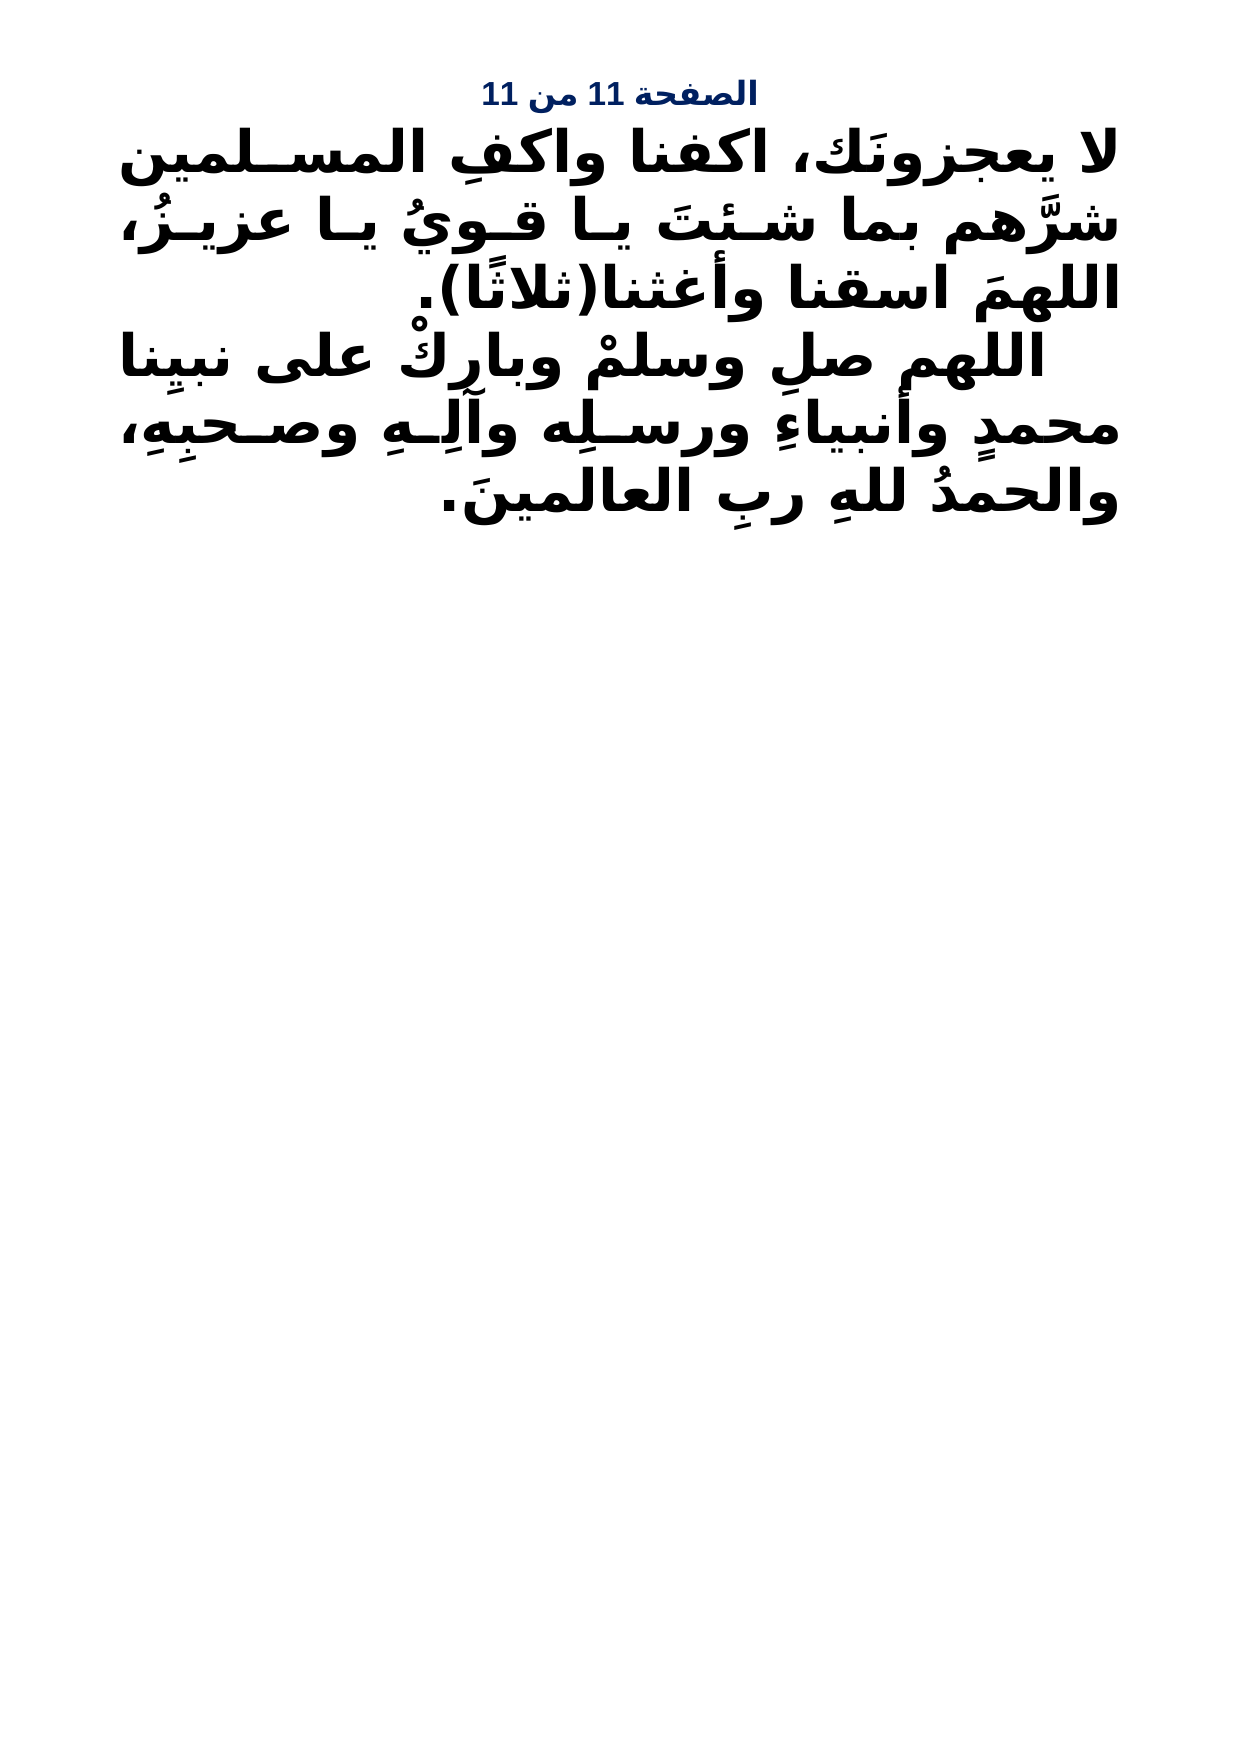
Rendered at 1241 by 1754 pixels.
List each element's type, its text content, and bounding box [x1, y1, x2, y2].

text اللهم صلِ وسلمْ وباركْ على نبيِنا محمدٍ وأنبياءِ ورسلِه وآلِهِ وصحبِهِ، والحمدُ للهِ ربِ العالمينَ. [118, 322, 1122, 526]
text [118, 118, 1122, 322]
